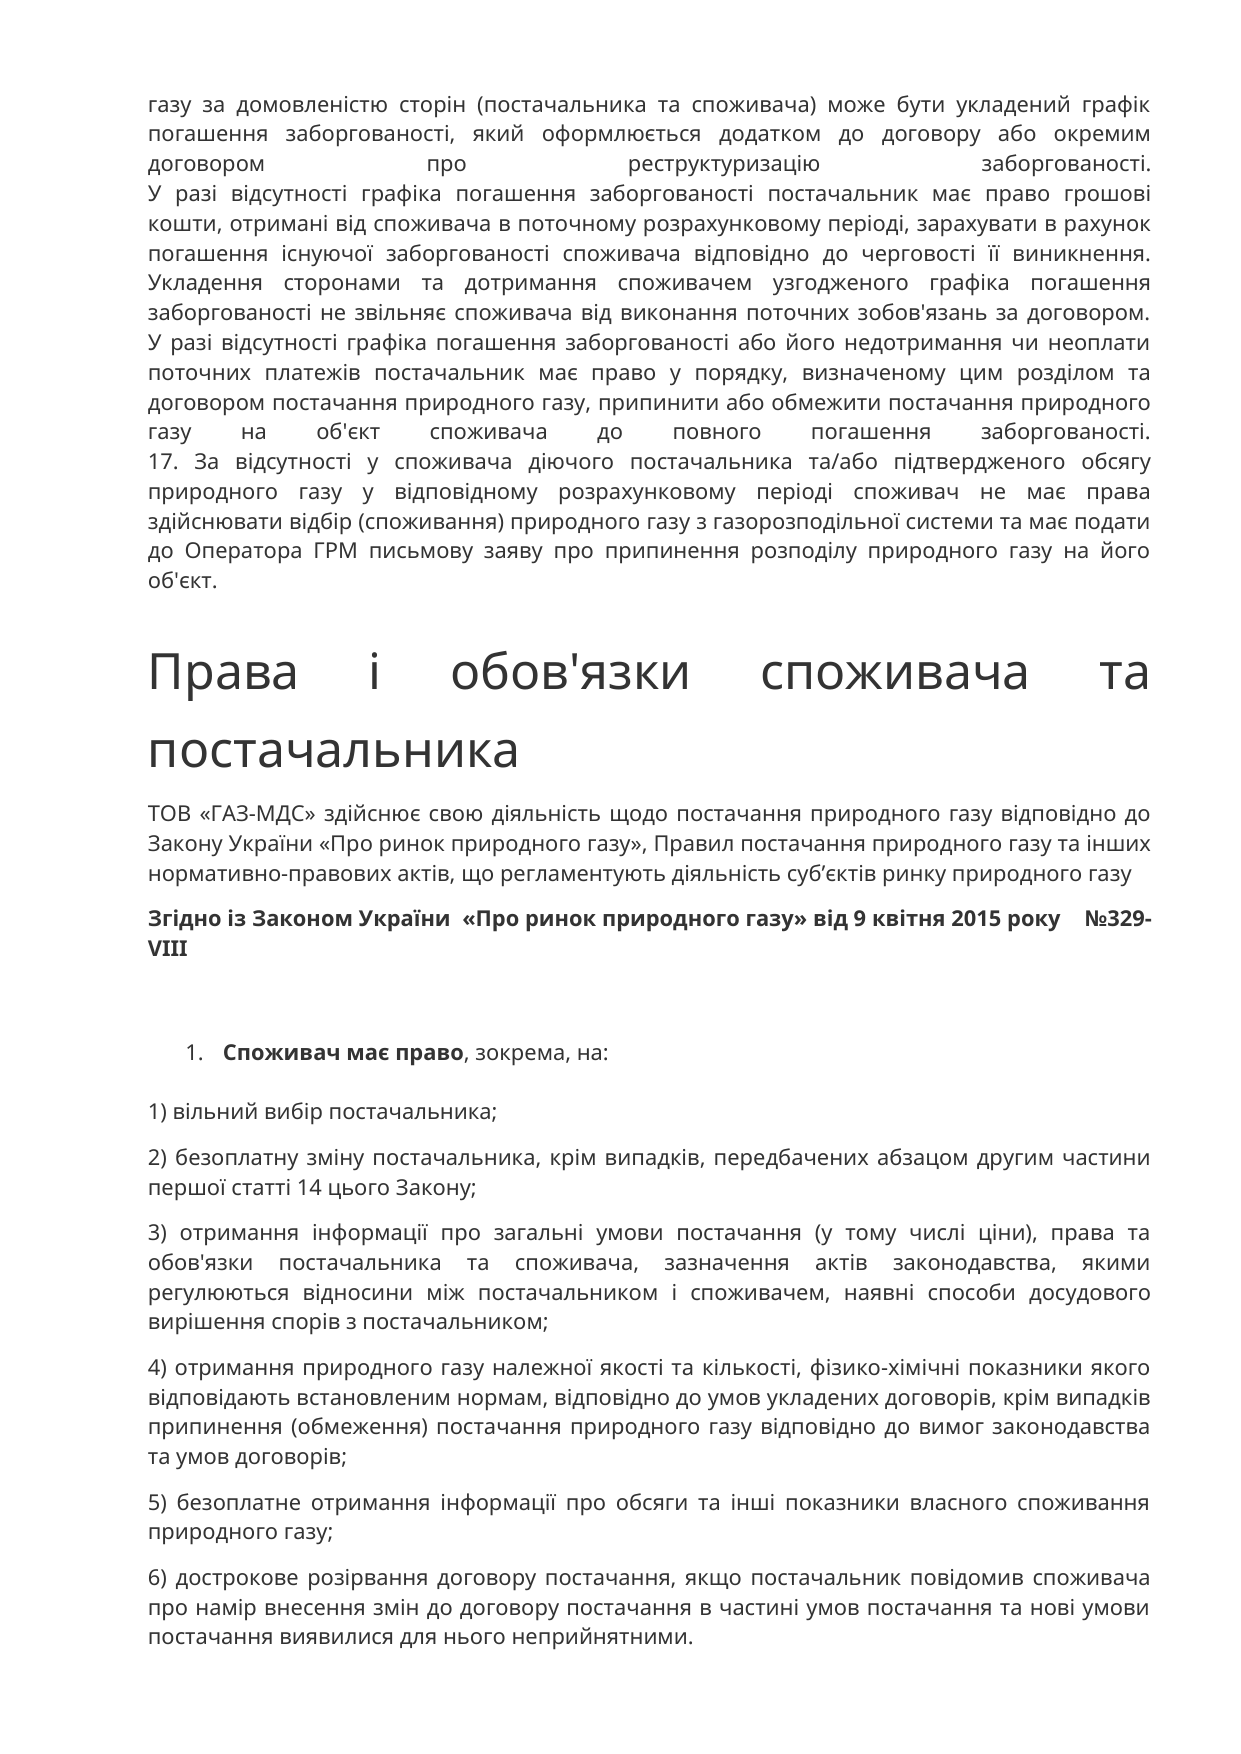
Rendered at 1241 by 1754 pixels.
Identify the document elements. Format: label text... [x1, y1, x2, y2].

text 5) безоплатне отримання інформації про обсяги та інші показники власного споживання природного газу; [148, 1486, 1152, 1546]
text 2) безоплатну зміну постачальника, крім випадків, передбачених абзацом другим частини першої статті 14 цього Закону; [148, 1142, 1152, 1201]
list Споживач має право, зокрема, на: [185, 1037, 1152, 1067]
text 4) отримання природного газу належної якості та кількості, фізико-хімічні показники якого відповідають встановленим нормам, відповідно до умов укладених договорів, крім випадків припинення (обмеження) постачання природного газу відповідно до вимог законодавства та умов договорів; [148, 1352, 1152, 1471]
text Права і обов'язки споживача та постачальника [148, 626, 1152, 782]
text 6) дострокове розірвання договору постачання, якщо постачальник повідомив споживача про намір внесення змін до договору постачання в частині умов постачання та нові умови постачання виявилися для нього неприйнятними. [148, 1562, 1152, 1651]
text Згідно із Законом України «Про ринок природного газу» від 9 квітня 2015 року №329-VIII [148, 903, 1152, 963]
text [148, 88, 1152, 595]
text ТОВ «ГАЗ-МДС» здійснює свою діяльність щодо постачання природного газу відповідно до Закону України «Про ринок природного газу», Правил постачання природного газу та інших нормативно-правових актів, що регламентують діяльність суб’єктів ринку природного газу [148, 798, 1152, 887]
text 1) вільний вибір постачальника; [148, 1096, 1152, 1126]
text 3) отримання інформації про загальні умови постачання (у тому числі ціни), права та обов'язки постачальника та споживача, зазначення актів законодавства, якими регулюються відносини між постачальником і споживачем, наявні способи досудового вирішення спорів з постачальником; [148, 1217, 1152, 1336]
